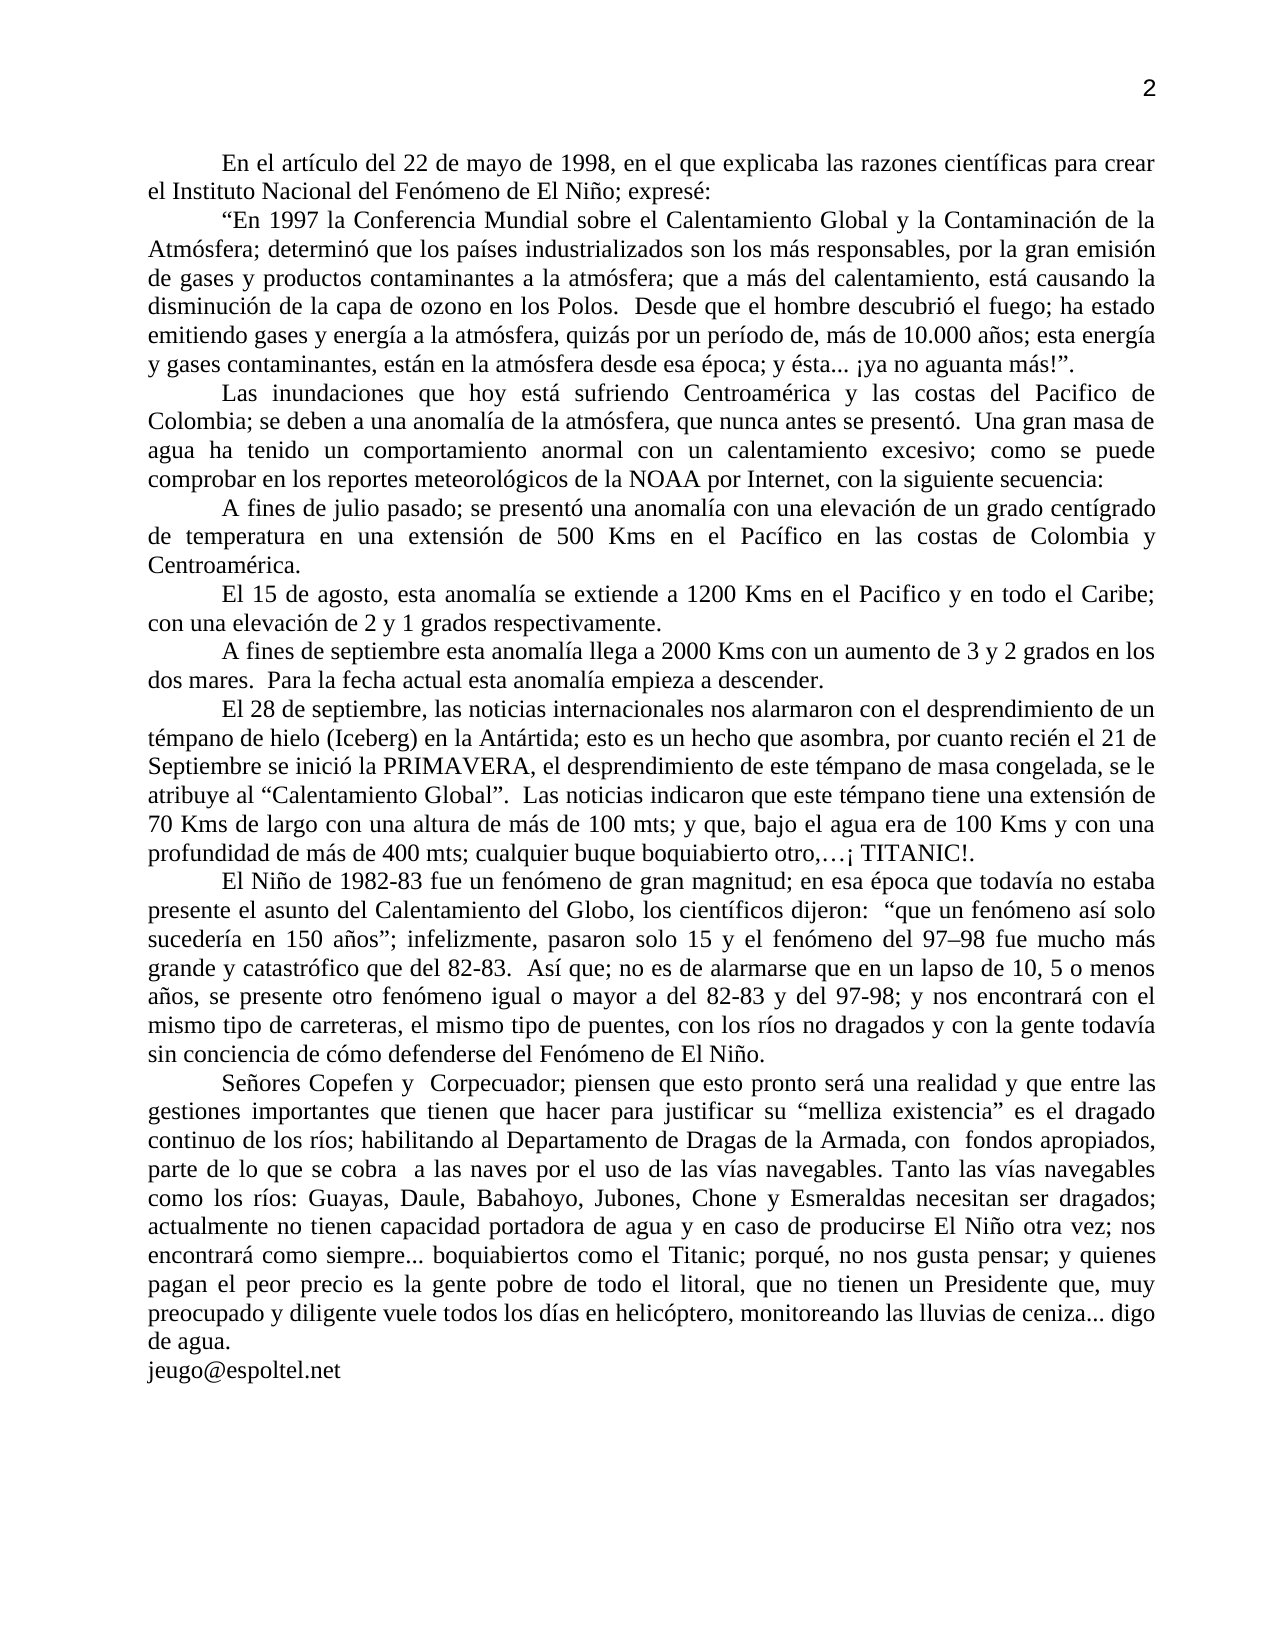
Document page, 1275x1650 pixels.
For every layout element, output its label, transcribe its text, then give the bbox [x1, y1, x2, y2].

text Señores Copefen y Corpecuador; piensen que esto pronto será una realidad y que entre las gestiones importantes que tienen que hacer para justificar su “melliza existencia” es el dragado continuo de los ríos; habilitando al Departamento de Dragas de la Armada, con fondos apropiados, parte de lo que se cobra a las naves por el uso de las vías navegables. Tanto las vías navegables como los ríos: Guayas, Daule, Babahoyo, Jubones, Chone y Esmeraldas necesitan ser dragados; actualmente no tienen capacidad portadora de agua y en caso de producirse El Niño otra vez; nos encontrará como siempre... boquiabiertos como el Titanic; porqué, no nos gusta pensar; y quienes pagan el peor precio es la gente pobre de todo el litoral, que no tienen un Presidente que, muy preocupado y diligente vuele todos los días en helicóptero, monitoreando las lluvias de ceniza... digo de agua. [148, 1068, 1157, 1355]
text En el artículo del 22 de mayo de 1998, en el que explicaba las razones científicas para crear el Instituto Nacional del Fenómeno de El Niño; expresé: [148, 148, 1157, 205]
text A fines de julio pasado; se presentó una anomalía con una elevación de un grado centígrado de temperatura en una extensión de 500 Kms en el Pacífico en las costas de Colombia y Centroamérica. [148, 493, 1157, 579]
text A fines de septiembre esta anomalía llega a 2000 Kms con un aumento de 3 y 2 grados en los dos mares. Para la fecha actual esta anomalía empieza a descender. [148, 636, 1157, 694]
text Las inundaciones que hoy está sufriendo Centroamérica y las costas del Pacifico de Colombia; se deben a una anomalía de la atmósfera, que nunca antes se presentó. Una gran masa de agua ha tenido un comportamiento anormal con un calentamiento excesivo; como se puede comprobar en los reportes meteorológicos de la NOAA por Internet, con la siguiente secuencia: [148, 378, 1157, 493]
text El 15 de agosto, esta anomalía se extiende a 1200 Kms en el Pacifico y en todo el Caribe; con una elevación de 2 y 1 grados respectivamente. [148, 579, 1157, 636]
text jeugo@espoltel.net [148, 1355, 1157, 1384]
text El Niño de 1982-83 fue un fenómeno de gran magnitud; en esa época que todavía no estaba presente el asunto del Calentamiento del Globo, los científicos dijeron: “que un fenómeno así solo sucedería en 150 años”; infelizmente, pasaron solo 15 y el fenómeno del 97–98 fue mucho más grande y catastrófico que del 82-83. Así que; no es de alarmarse que en un lapso de 10, 5 o menos años, se presente otro fenómeno igual o mayor a del 82-83 y del 97-98; y nos encontrará con el mismo tipo de carreteras, el mismo tipo de puentes, con los ríos no dragados y con la gente todavía sin conciencia de cómo defenderse del Fenómeno de El Niño. [148, 866, 1157, 1068]
text El 28 de septiembre, las noticias internacionales nos alarmaron con el desprendimiento de un témpano de hielo (Iceberg) en la Antártida; esto es un hecho que asombra, por cuanto recién el 21 de Septiembre se inició la PRIMAVERA, el desprendimiento de este témpano de masa congelada, se le atribuye al “Calentamiento Global”. Las noticias indicaron que este témpano tiene una extensión de 70 Kms de largo con una altura de más de 100 mts; y que, bajo el agua era de 100 Kms y con una profundidad de más de 400 mts; cualquier buque boquiabierto otro,…¡ TITANIC!. [148, 694, 1157, 866]
text “En 1997 la Conferencia Mundial sobre el Calentamiento Global y la Contaminación de la Atmósfera; determinó que los países industrializados son los más responsables, por la gran emisión de gases y productos contaminantes a la atmósfera; que a más del calentamiento, está causando la disminución de la capa de ozono en los Polos. Desde que el hombre descubrió el fuego; ha estado emitiendo gases y energía a la atmósfera, quizás por un período de, más de 10.000 años; esta energía y gases contaminantes, están en la atmósfera desde esa época; y ésta... ¡ya no aguanta más!”. [148, 205, 1157, 378]
